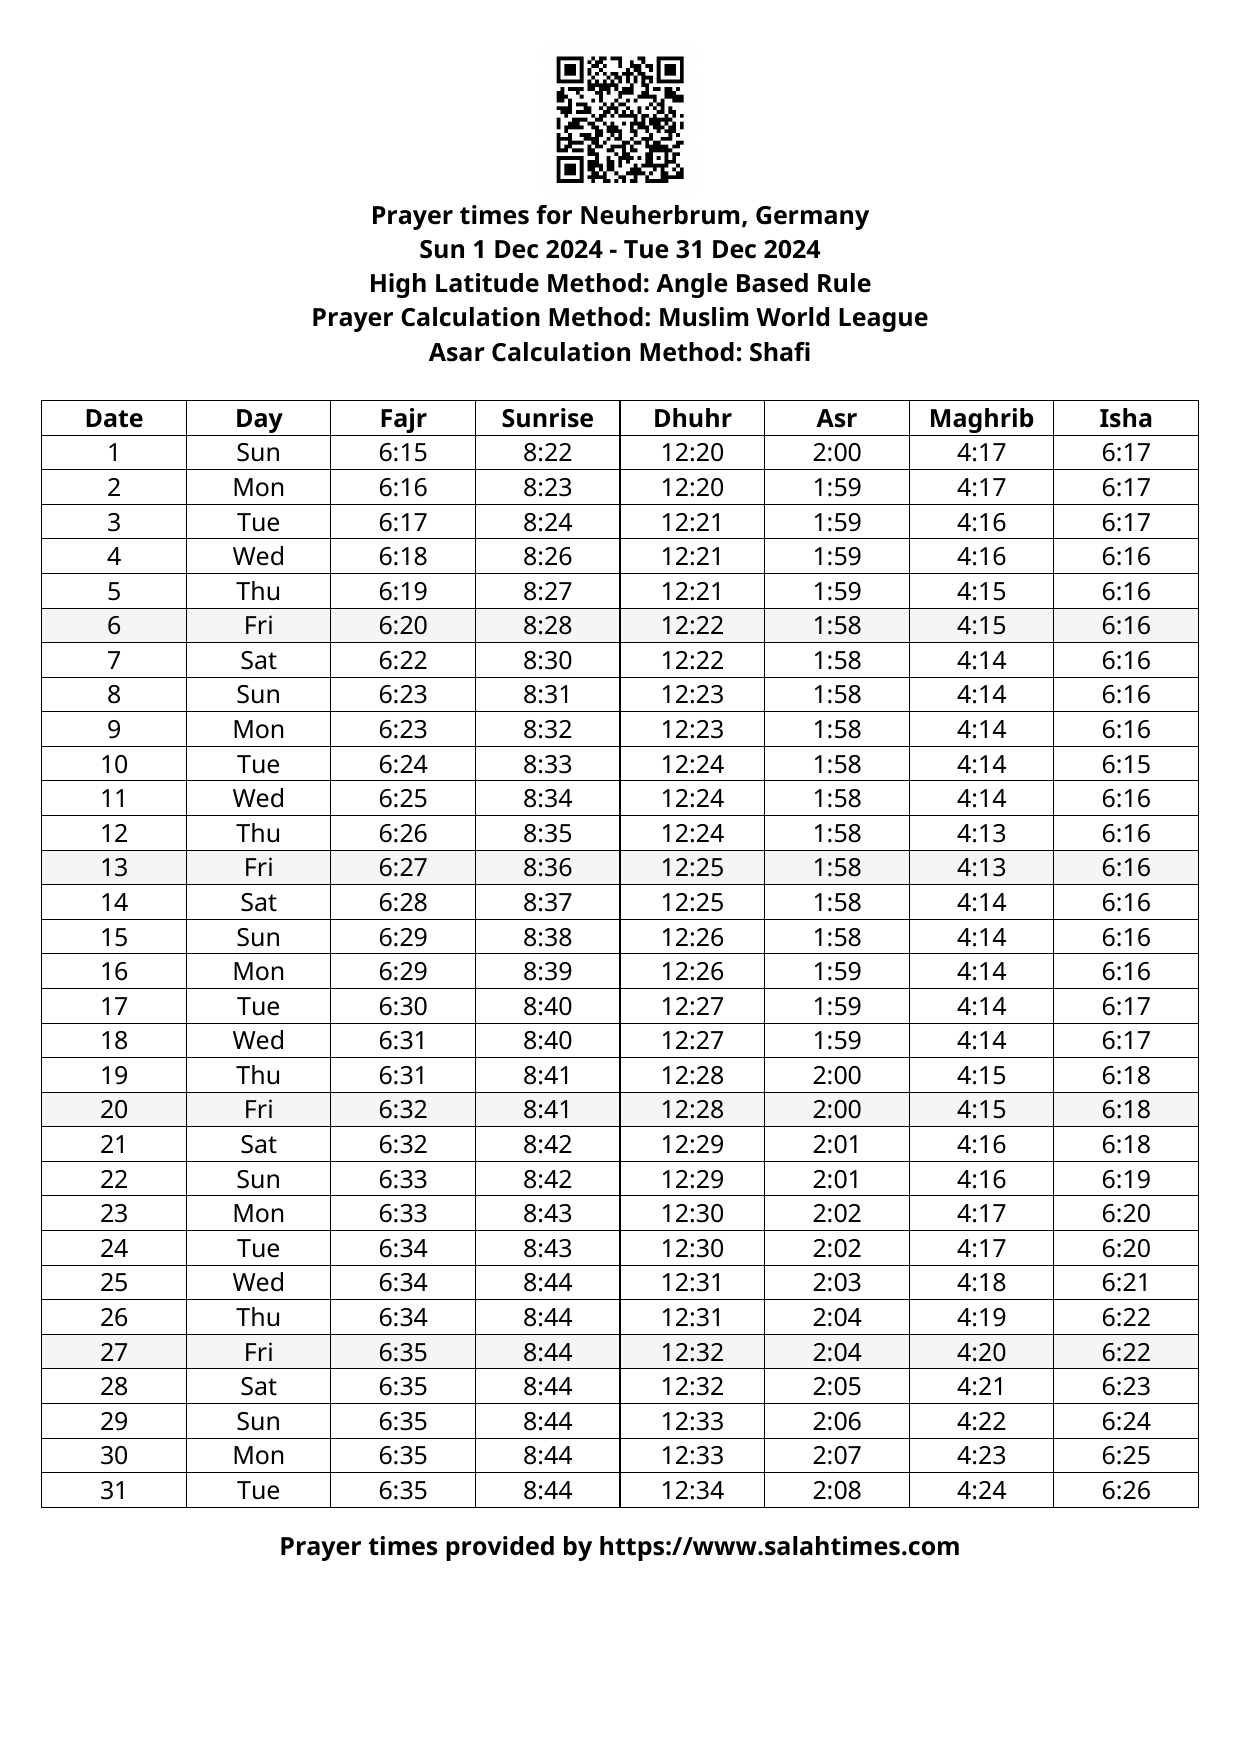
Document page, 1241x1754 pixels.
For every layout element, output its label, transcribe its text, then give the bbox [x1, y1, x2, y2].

table_cell 4:24 [910, 1473, 1053, 1507]
table_cell 2:06 [765, 1404, 909, 1437]
table_cell 1:58 [765, 816, 909, 849]
table_cell 4:14 [910, 1024, 1053, 1057]
table_cell 16 [42, 954, 186, 988]
table_cell 6:17 [1054, 470, 1198, 504]
table_cell 4:20 [910, 1335, 1053, 1368]
table_cell 6:16 [1054, 816, 1198, 849]
table_cell 6:15 [1054, 747, 1198, 780]
table_cell 8:44 [476, 1369, 619, 1403]
table_cell 12:34 [621, 1473, 764, 1507]
table_cell 18 [42, 1024, 186, 1057]
table_cell Mon [187, 470, 330, 504]
table_cell Mon [187, 1196, 330, 1230]
table_cell 8:40 [476, 1024, 619, 1057]
table_cell 8:37 [476, 885, 619, 919]
table_cell 1:59 [765, 539, 909, 573]
table_cell 2:08 [765, 1473, 909, 1507]
table_cell 6:18 [1054, 1058, 1198, 1092]
table_cell 12:20 [621, 436, 764, 469]
text Prayer Calculation Method: Muslim World League [42, 300, 1198, 334]
table_cell 12:27 [621, 1024, 764, 1057]
table_cell 1:58 [765, 643, 909, 677]
table_cell 6:17 [1054, 989, 1198, 1022]
table_cell 8:44 [476, 1266, 619, 1299]
table_cell 8:40 [476, 989, 619, 1022]
table_cell 21 [42, 1127, 186, 1161]
table_cell 4:14 [910, 747, 1053, 780]
table_cell Thu [187, 1300, 330, 1334]
table_cell 6:33 [331, 1162, 475, 1195]
table_cell 8:44 [476, 1335, 619, 1368]
table_cell 8:43 [476, 1196, 619, 1230]
table_cell Sat [187, 643, 330, 677]
table_cell 8:41 [476, 1058, 619, 1092]
table_cell 6:22 [1054, 1300, 1198, 1334]
table_cell 1:58 [765, 851, 909, 884]
table_cell Wed [187, 1024, 330, 1057]
table_cell 12:22 [621, 609, 764, 642]
table_cell 1:59 [765, 989, 909, 1022]
table_cell 12:26 [621, 954, 764, 988]
table_cell 6:16 [1054, 954, 1198, 988]
table_cell 8:34 [476, 781, 619, 815]
table_cell 12:28 [621, 1058, 764, 1092]
table_cell Sat [187, 1127, 330, 1161]
table_cell 8:38 [476, 920, 619, 953]
table_cell 29 [42, 1404, 186, 1437]
table_cell 12:28 [621, 1093, 764, 1126]
table_cell 27 [42, 1335, 186, 1368]
table_cell 6:17 [1054, 436, 1198, 469]
table_cell 6:25 [1054, 1439, 1198, 1472]
table_cell Fri [187, 851, 330, 884]
table_cell 22 [42, 1162, 186, 1195]
table_cell 6:16 [331, 470, 475, 504]
table_cell Mon [187, 1439, 330, 1472]
table_cell 1:58 [765, 885, 909, 919]
table_cell 6:26 [331, 816, 475, 849]
table_cell 12:32 [621, 1335, 764, 1368]
table_cell 2:05 [765, 1369, 909, 1403]
table_cell 12:24 [621, 747, 764, 780]
table_cell 12:33 [621, 1439, 764, 1472]
table_cell Tue [187, 747, 330, 780]
table_cell 6:17 [331, 505, 475, 538]
table_cell Wed [187, 539, 330, 573]
picture [542, 41, 699, 198]
table_cell 2:01 [765, 1127, 909, 1161]
table_cell Tue [187, 1231, 330, 1264]
table_header Asr [765, 401, 909, 434]
table_cell 2:04 [765, 1300, 909, 1334]
table_cell 15 [42, 920, 186, 953]
table_cell 4:14 [910, 643, 1053, 677]
table_cell 6:18 [1054, 1127, 1198, 1161]
table_cell 12:30 [621, 1231, 764, 1264]
table_cell 31 [42, 1473, 186, 1507]
table_cell 12:29 [621, 1127, 764, 1161]
table_cell Sun [187, 678, 330, 711]
table_cell Sun [187, 1162, 330, 1195]
table_cell 6:17 [1054, 1024, 1198, 1057]
table_cell 6:27 [331, 851, 475, 884]
table_cell 6:34 [331, 1266, 475, 1299]
table_cell 2:00 [765, 436, 909, 469]
table_cell 6:32 [331, 1127, 475, 1161]
table_cell 6:33 [331, 1196, 475, 1230]
table_cell 8:44 [476, 1300, 619, 1334]
table_cell Thu [187, 574, 330, 607]
table_header Sunrise [476, 401, 619, 434]
table_cell 4:23 [910, 1439, 1053, 1472]
table_cell 4:15 [910, 1058, 1053, 1092]
table_cell 6:16 [1054, 539, 1198, 573]
table_cell 8:31 [476, 678, 619, 711]
table_cell 6:16 [1054, 712, 1198, 746]
table_cell 6:31 [331, 1058, 475, 1092]
table_cell 8:44 [476, 1439, 619, 1472]
table_cell 6:32 [331, 1093, 475, 1126]
table_cell Mon [187, 712, 330, 746]
table_cell 6:23 [331, 712, 475, 746]
text Asar Calculation Method: Shafi [42, 334, 1198, 368]
table_cell 4:14 [910, 781, 1053, 815]
table_cell Sat [187, 885, 330, 919]
table_cell 6:16 [1054, 678, 1198, 711]
table_cell 1:58 [765, 920, 909, 953]
table_cell Tue [187, 505, 330, 538]
table_cell 12:31 [621, 1300, 764, 1334]
table_cell 12:25 [621, 851, 764, 884]
table_cell 6:35 [331, 1404, 475, 1437]
table_cell 26 [42, 1300, 186, 1334]
table_cell 1:58 [765, 781, 909, 815]
table_cell 12:21 [621, 539, 764, 573]
text Prayer times for Neuherbrum, Germany [42, 198, 1198, 232]
table_header Day [187, 401, 330, 434]
table_header Maghrib [910, 401, 1053, 434]
table_header Isha [1054, 401, 1198, 434]
text High Latitude Method: Angle Based Rule [42, 266, 1198, 300]
table_cell 1:59 [765, 505, 909, 538]
table_cell 8:43 [476, 1231, 619, 1264]
table_cell 13 [42, 851, 186, 884]
table_cell 12:21 [621, 574, 764, 607]
table_cell Sun [187, 1404, 330, 1437]
table_cell 6:19 [331, 574, 475, 607]
table_cell 4:14 [910, 678, 1053, 711]
table_cell 6:20 [1054, 1231, 1198, 1264]
table_cell 1:59 [765, 1024, 909, 1057]
table_cell 6:15 [331, 436, 475, 469]
table_cell 30 [42, 1439, 186, 1472]
table_cell 6:25 [331, 781, 475, 815]
table_cell 1:58 [765, 678, 909, 711]
table_cell 8:41 [476, 1093, 619, 1126]
table_cell 4:18 [910, 1266, 1053, 1299]
table_cell 6:16 [1054, 851, 1198, 884]
table_cell 5 [42, 574, 186, 607]
table_cell 6:26 [1054, 1473, 1198, 1507]
table_cell 4:13 [910, 816, 1053, 849]
table_cell Thu [187, 1058, 330, 1092]
table_cell 8:42 [476, 1127, 619, 1161]
table_cell 6:18 [331, 539, 475, 573]
table_cell 6:35 [331, 1369, 475, 1403]
table_cell 8:32 [476, 712, 619, 746]
table_cell 12:24 [621, 816, 764, 849]
table_cell 2:00 [765, 1058, 909, 1092]
table_cell 8:26 [476, 539, 619, 573]
table_cell 6:18 [1054, 1093, 1198, 1126]
table_cell 6:34 [331, 1300, 475, 1334]
table_cell 6:23 [331, 678, 475, 711]
table_cell 1:59 [765, 470, 909, 504]
table_cell Sat [187, 1369, 330, 1403]
table_cell 12:23 [621, 678, 764, 711]
table_cell 4:13 [910, 851, 1053, 884]
table_header Dhuhr [621, 401, 764, 434]
table_cell 6:29 [331, 954, 475, 988]
table_cell 6 [42, 609, 186, 642]
table_cell 8:42 [476, 1162, 619, 1195]
table_cell 4:19 [910, 1300, 1053, 1334]
table_cell 4:14 [910, 712, 1053, 746]
table_cell 4:17 [910, 1231, 1053, 1264]
table_cell 1:58 [765, 712, 909, 746]
table_cell 2:07 [765, 1439, 909, 1472]
table_cell Wed [187, 781, 330, 815]
table_cell 7 [42, 643, 186, 677]
table_cell 6:28 [331, 885, 475, 919]
table_cell 4:16 [910, 1127, 1053, 1161]
table_cell 2:02 [765, 1196, 909, 1230]
table_cell 28 [42, 1369, 186, 1403]
table_cell 8:39 [476, 954, 619, 988]
table_cell 12:20 [621, 470, 764, 504]
table_cell 12:30 [621, 1196, 764, 1230]
table_cell 12:26 [621, 920, 764, 953]
table_cell 6:22 [331, 643, 475, 677]
table_cell 12:24 [621, 781, 764, 815]
table_cell 4:16 [910, 1162, 1053, 1195]
table_cell 4:15 [910, 574, 1053, 607]
table_cell 9 [42, 712, 186, 746]
table_cell 8:24 [476, 505, 619, 538]
table_cell 25 [42, 1266, 186, 1299]
table_cell 2:01 [765, 1162, 909, 1195]
table_cell Fri [187, 1335, 330, 1368]
table_cell 24 [42, 1231, 186, 1264]
table_cell 12 [42, 816, 186, 849]
table_cell 4:14 [910, 989, 1053, 1022]
table_cell 8:44 [476, 1473, 619, 1507]
table_cell 12:21 [621, 505, 764, 538]
table_cell 6:24 [1054, 1404, 1198, 1437]
table_cell 8:35 [476, 816, 619, 849]
table_cell 6:17 [1054, 505, 1198, 538]
table_cell 12:22 [621, 643, 764, 677]
table_cell 1:58 [765, 609, 909, 642]
table_cell 4:21 [910, 1369, 1053, 1403]
text Prayer times provided by https://www.salahtimes.com [42, 1528, 1198, 1563]
table_cell 19 [42, 1058, 186, 1092]
table_cell 4:16 [910, 505, 1053, 538]
table_cell 2 [42, 470, 186, 504]
table_cell 6:35 [331, 1473, 475, 1507]
table_cell 4:17 [910, 1196, 1053, 1230]
table_cell 6:16 [1054, 920, 1198, 953]
table_cell 6:16 [1054, 781, 1198, 815]
table_cell 8:22 [476, 436, 619, 469]
table_cell 4 [42, 539, 186, 573]
table_cell 17 [42, 989, 186, 1022]
table_cell 4:14 [910, 954, 1053, 988]
table_cell 6:16 [1054, 609, 1198, 642]
table_cell 14 [42, 885, 186, 919]
table_cell 4:17 [910, 470, 1053, 504]
table_cell 6:24 [331, 747, 475, 780]
table_cell 8:23 [476, 470, 619, 504]
table_cell 6:29 [331, 920, 475, 953]
table_cell Fri [187, 1093, 330, 1126]
table_cell Sun [187, 920, 330, 953]
table_cell 4:17 [910, 436, 1053, 469]
table_cell 6:16 [1054, 885, 1198, 919]
table_cell 4:14 [910, 885, 1053, 919]
table_cell 12:33 [621, 1404, 764, 1437]
table_cell 12:32 [621, 1369, 764, 1403]
table_cell 6:22 [1054, 1335, 1198, 1368]
table_cell 1:59 [765, 574, 909, 607]
table_cell 10 [42, 747, 186, 780]
table_cell 6:20 [1054, 1196, 1198, 1230]
table_cell Wed [187, 1266, 330, 1299]
table_cell 4:15 [910, 1093, 1053, 1126]
table_cell 4:22 [910, 1404, 1053, 1437]
table_header Date [42, 401, 186, 434]
table_cell 6:19 [1054, 1162, 1198, 1195]
table_cell 1:58 [765, 747, 909, 780]
table_cell 4:15 [910, 609, 1053, 642]
table_cell 4:16 [910, 539, 1053, 573]
table_cell 20 [42, 1093, 186, 1126]
table_cell 6:20 [331, 609, 475, 642]
table_cell 12:29 [621, 1162, 764, 1195]
table_cell 6:35 [331, 1335, 475, 1368]
table_cell 8:44 [476, 1404, 619, 1437]
table_cell 11 [42, 781, 186, 815]
table_cell 12:23 [621, 712, 764, 746]
table_cell 8 [42, 678, 186, 711]
table_cell Thu [187, 816, 330, 849]
table_cell Fri [187, 609, 330, 642]
table_cell 8:27 [476, 574, 619, 607]
table_cell 4:14 [910, 920, 1053, 953]
table_cell 1:59 [765, 954, 909, 988]
table_cell 8:36 [476, 851, 619, 884]
table_cell 2:04 [765, 1335, 909, 1368]
table_cell Tue [187, 1473, 330, 1507]
table_cell 8:28 [476, 609, 619, 642]
table_cell 8:30 [476, 643, 619, 677]
table_cell 3 [42, 505, 186, 538]
table_cell 1 [42, 436, 186, 469]
table_cell Sun [187, 436, 330, 469]
table_cell 2:00 [765, 1093, 909, 1126]
table_cell 23 [42, 1196, 186, 1230]
table_cell 2:03 [765, 1266, 909, 1299]
table_cell 6:34 [331, 1231, 475, 1264]
table_cell 6:21 [1054, 1266, 1198, 1299]
table_cell Tue [187, 989, 330, 1022]
table_cell 2:02 [765, 1231, 909, 1264]
table_cell 8:33 [476, 747, 619, 780]
table_cell 12:27 [621, 989, 764, 1022]
table_cell Mon [187, 954, 330, 988]
text Sun 1 Dec 2024 - Tue 31 Dec 2024 [42, 232, 1198, 266]
table_cell 6:23 [1054, 1369, 1198, 1403]
table_cell 6:30 [331, 989, 475, 1022]
table_cell 6:16 [1054, 574, 1198, 607]
table_cell 6:35 [331, 1439, 475, 1472]
table_cell 12:31 [621, 1266, 764, 1299]
table_cell 6:16 [1054, 643, 1198, 677]
table_cell 6:31 [331, 1024, 475, 1057]
table_cell 12:25 [621, 885, 764, 919]
table_header Fajr [331, 401, 475, 434]
